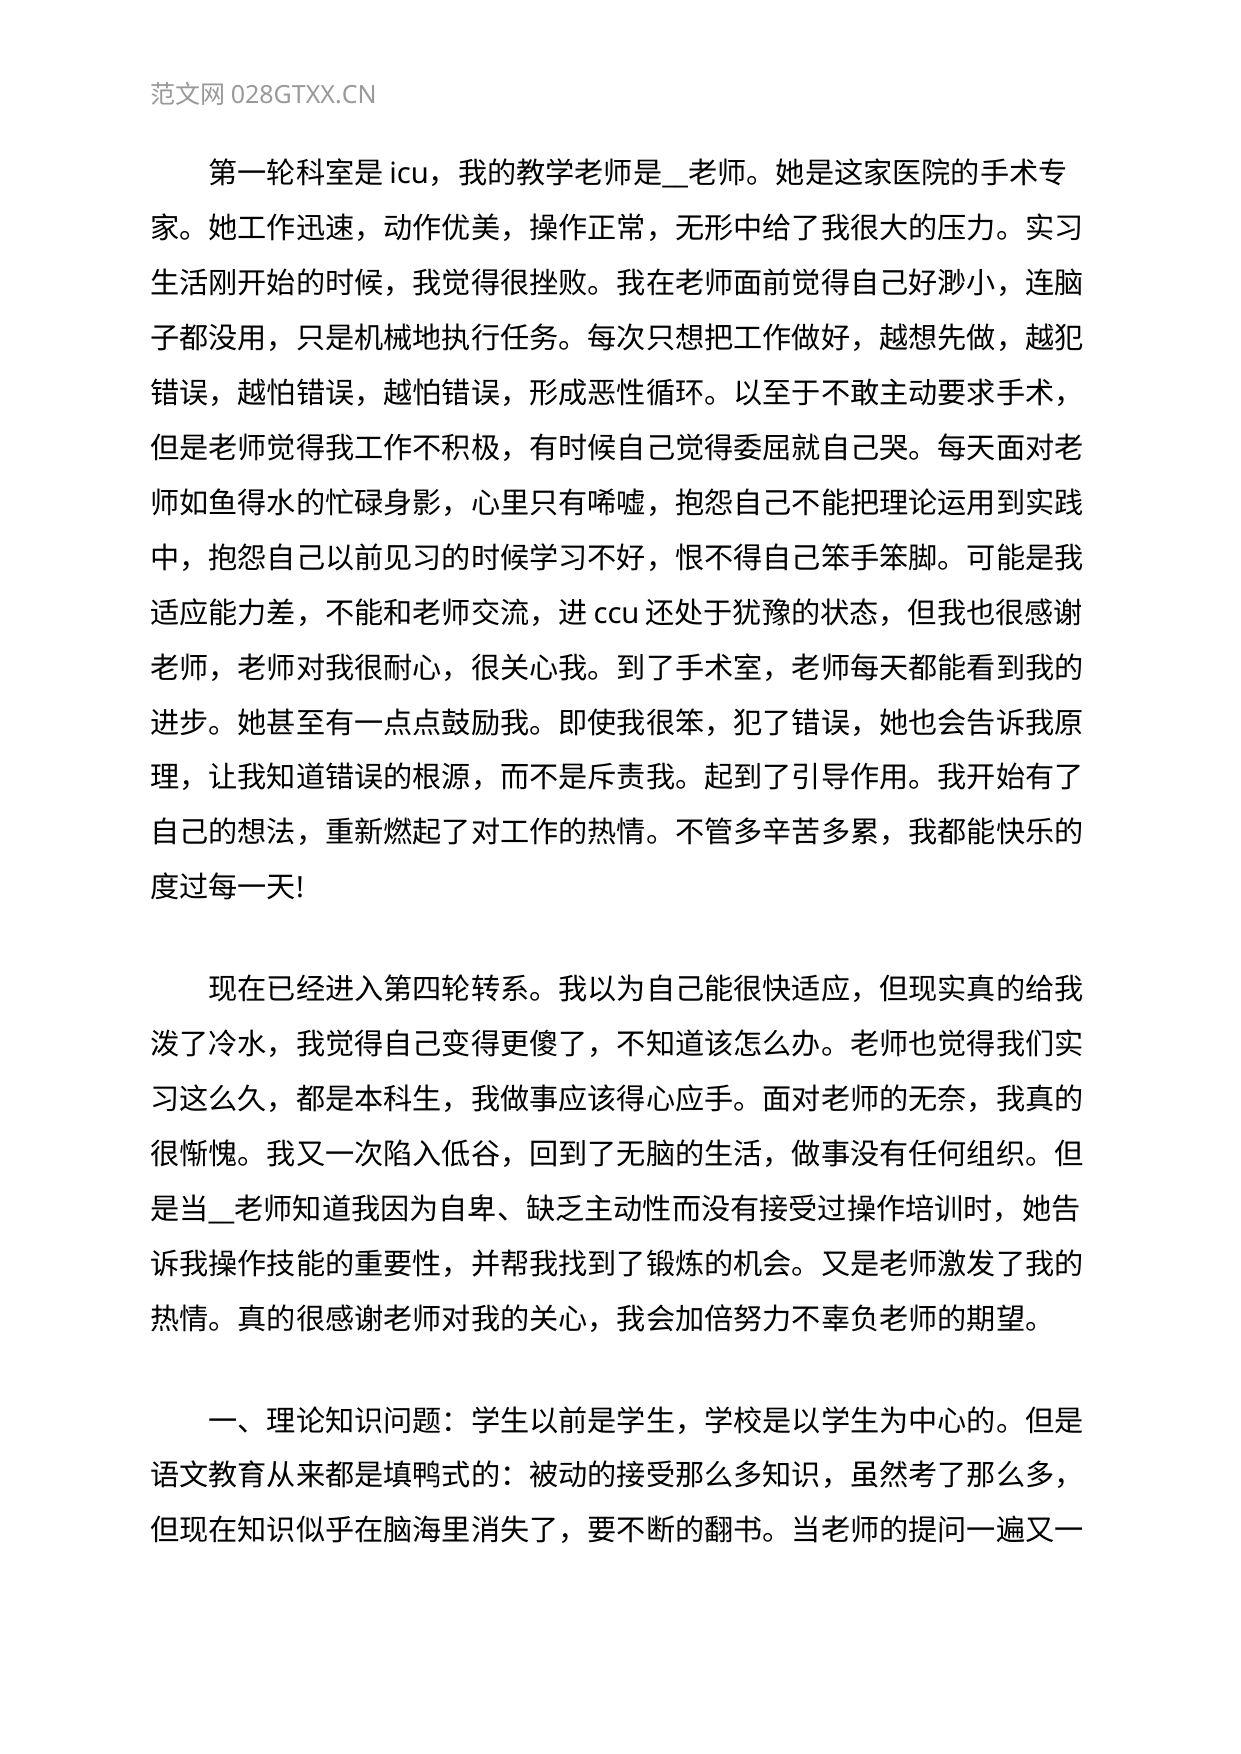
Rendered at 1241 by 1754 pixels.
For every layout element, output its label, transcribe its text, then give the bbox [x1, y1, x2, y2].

text 现在已经进入第四轮转系。我以为自己能很快适应，但现实真的给我泼了冷水，我觉得自己变得更傻了，不知道该怎么办。老师也觉得我们实习这么久，都是本科生，我做事应该得心应手。面对老师的无奈，我真的很惭愧。我又一次陷入低谷，回到了无脑的生活，做事没有任何组织。但是当__老师知道我因为自卑、缺乏主动性而没有接受过操作培训时，她告诉我操作技能的重要性，并帮我找到了锻炼的机会。又是老师激发了我的热情。真的很感谢老师对我的关心，我会加倍努力不辜负老师的期望。 [150, 966, 1090, 1338]
text 第一轮科室是icu，我的教学老师是__老师。她是这家医院的手术专家。她工作迅速，动作优美，操作正常，无形中给了我很大的压力。实习生活刚开始的时候，我觉得很挫败。我在老师面前觉得自己好渺小，连脑子都没用，只是机械地执行任务。每次只想把工作做好，越想先做，越犯错误，越怕错误，越怕错误，形成恶性循环。以至于不敢主动要求手术，但是老师觉得我工作不积极，有时候自己觉得委屈就自己哭。每天面对老师如鱼得水的忙碌身影，心里只有唏嘘，抱怨自己不能把理论运用到实践中，抱怨自己以前见习的时候学习不好，恨不得自己笨手笨脚。可能是我适应能力差，不能和老师交流，进ccu还处于犹豫的状态，但我也很感谢老师，老师对我很耐心，很关心我。到了手术室，老师每天都能看到我的进步。她甚至有一点点鼓励我。即使我很笨，犯了错误，她也会告诉我原理，让我知道错误的根源，而不是斥责我。起到了引导作用。我开始有了自己的想法，重新燃起了对工作的热情。不管多辛苦多累，我都能快乐的度过每一天! [150, 150, 1090, 906]
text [150, 1397, 1090, 1549]
